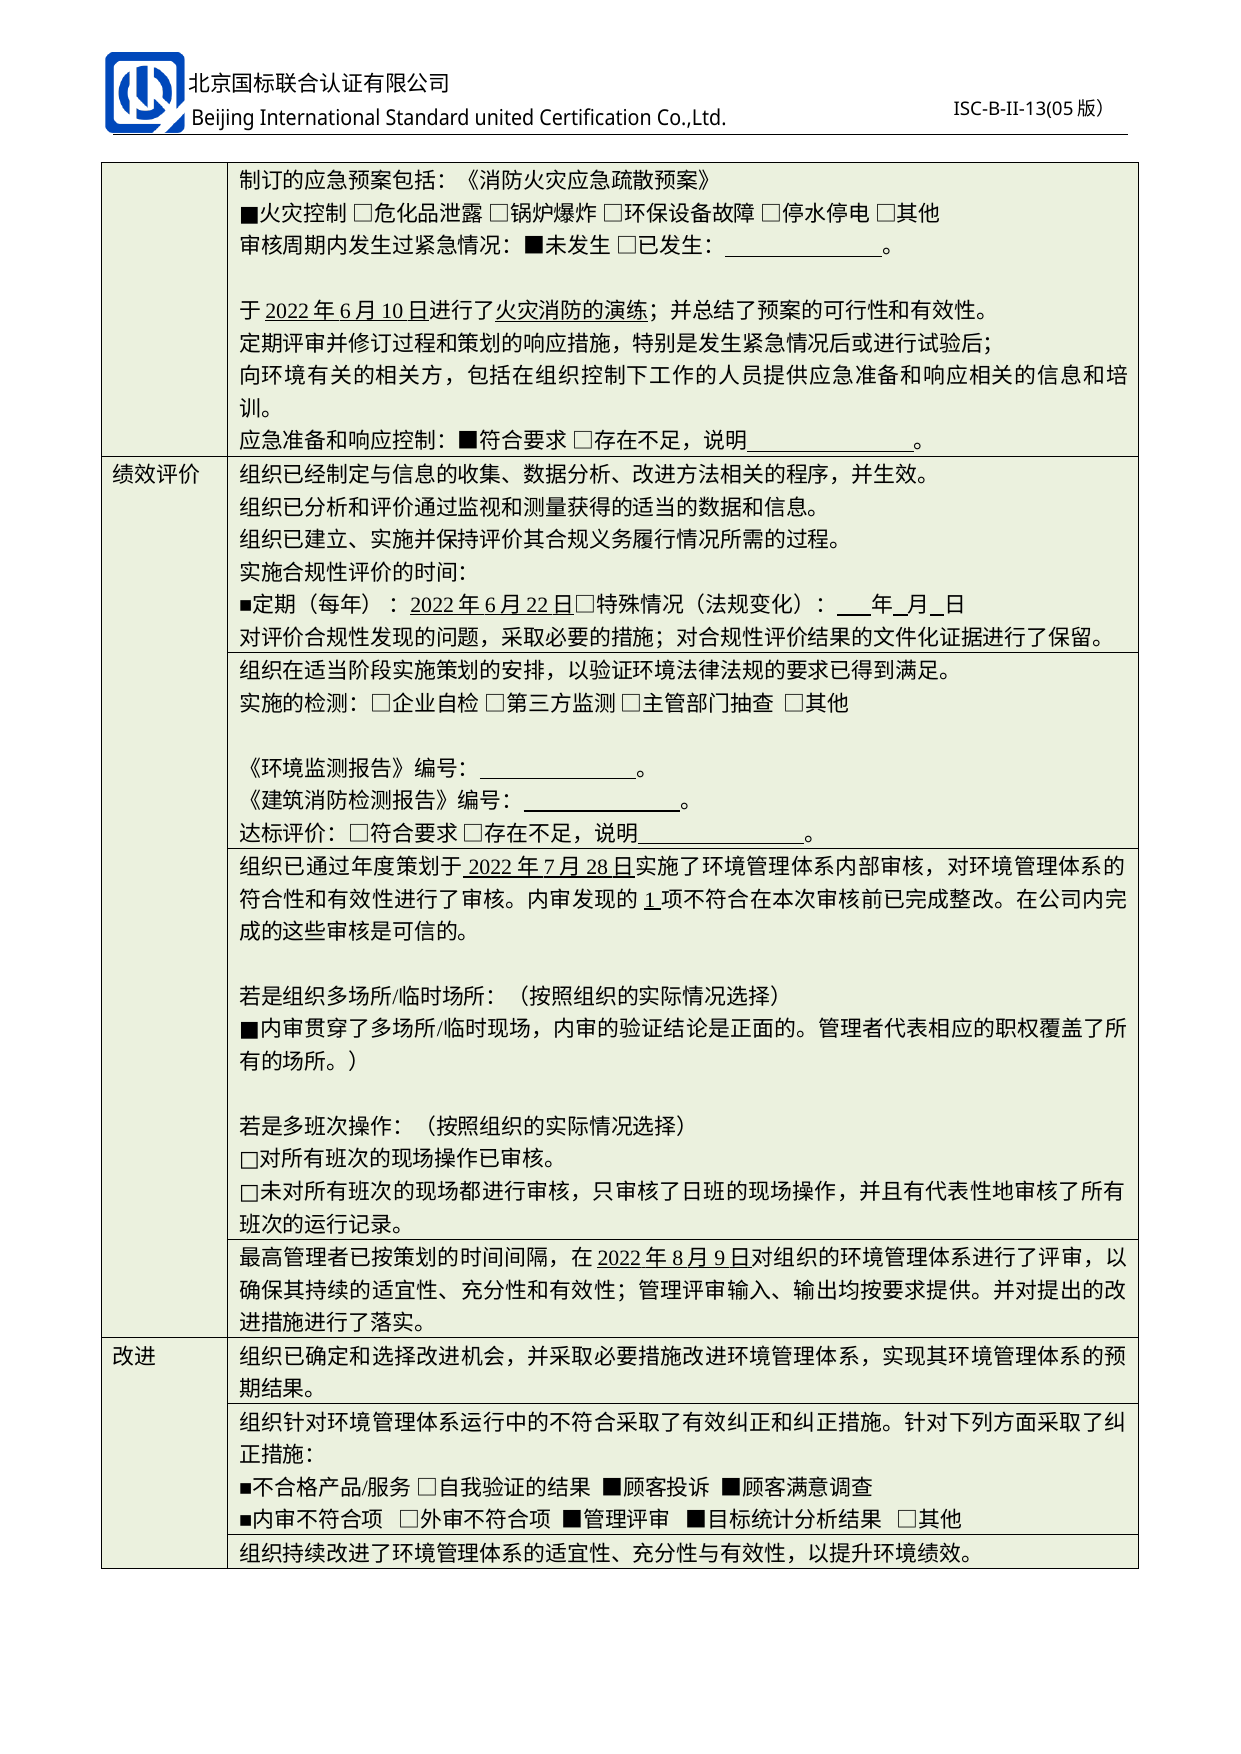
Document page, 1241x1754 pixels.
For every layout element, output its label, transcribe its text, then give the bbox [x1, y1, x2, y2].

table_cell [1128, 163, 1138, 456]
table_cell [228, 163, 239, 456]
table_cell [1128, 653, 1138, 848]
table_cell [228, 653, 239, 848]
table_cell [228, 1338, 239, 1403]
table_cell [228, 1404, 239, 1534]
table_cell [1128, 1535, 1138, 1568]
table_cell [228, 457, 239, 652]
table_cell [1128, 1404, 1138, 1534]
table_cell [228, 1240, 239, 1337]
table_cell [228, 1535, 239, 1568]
table_cell 绩效评价 [102, 457, 227, 1337]
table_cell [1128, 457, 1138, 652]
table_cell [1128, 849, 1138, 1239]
table_cell 改进 [102, 1338, 227, 1568]
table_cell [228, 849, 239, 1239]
picture [105, 52, 185, 133]
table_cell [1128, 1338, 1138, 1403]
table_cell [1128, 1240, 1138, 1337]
